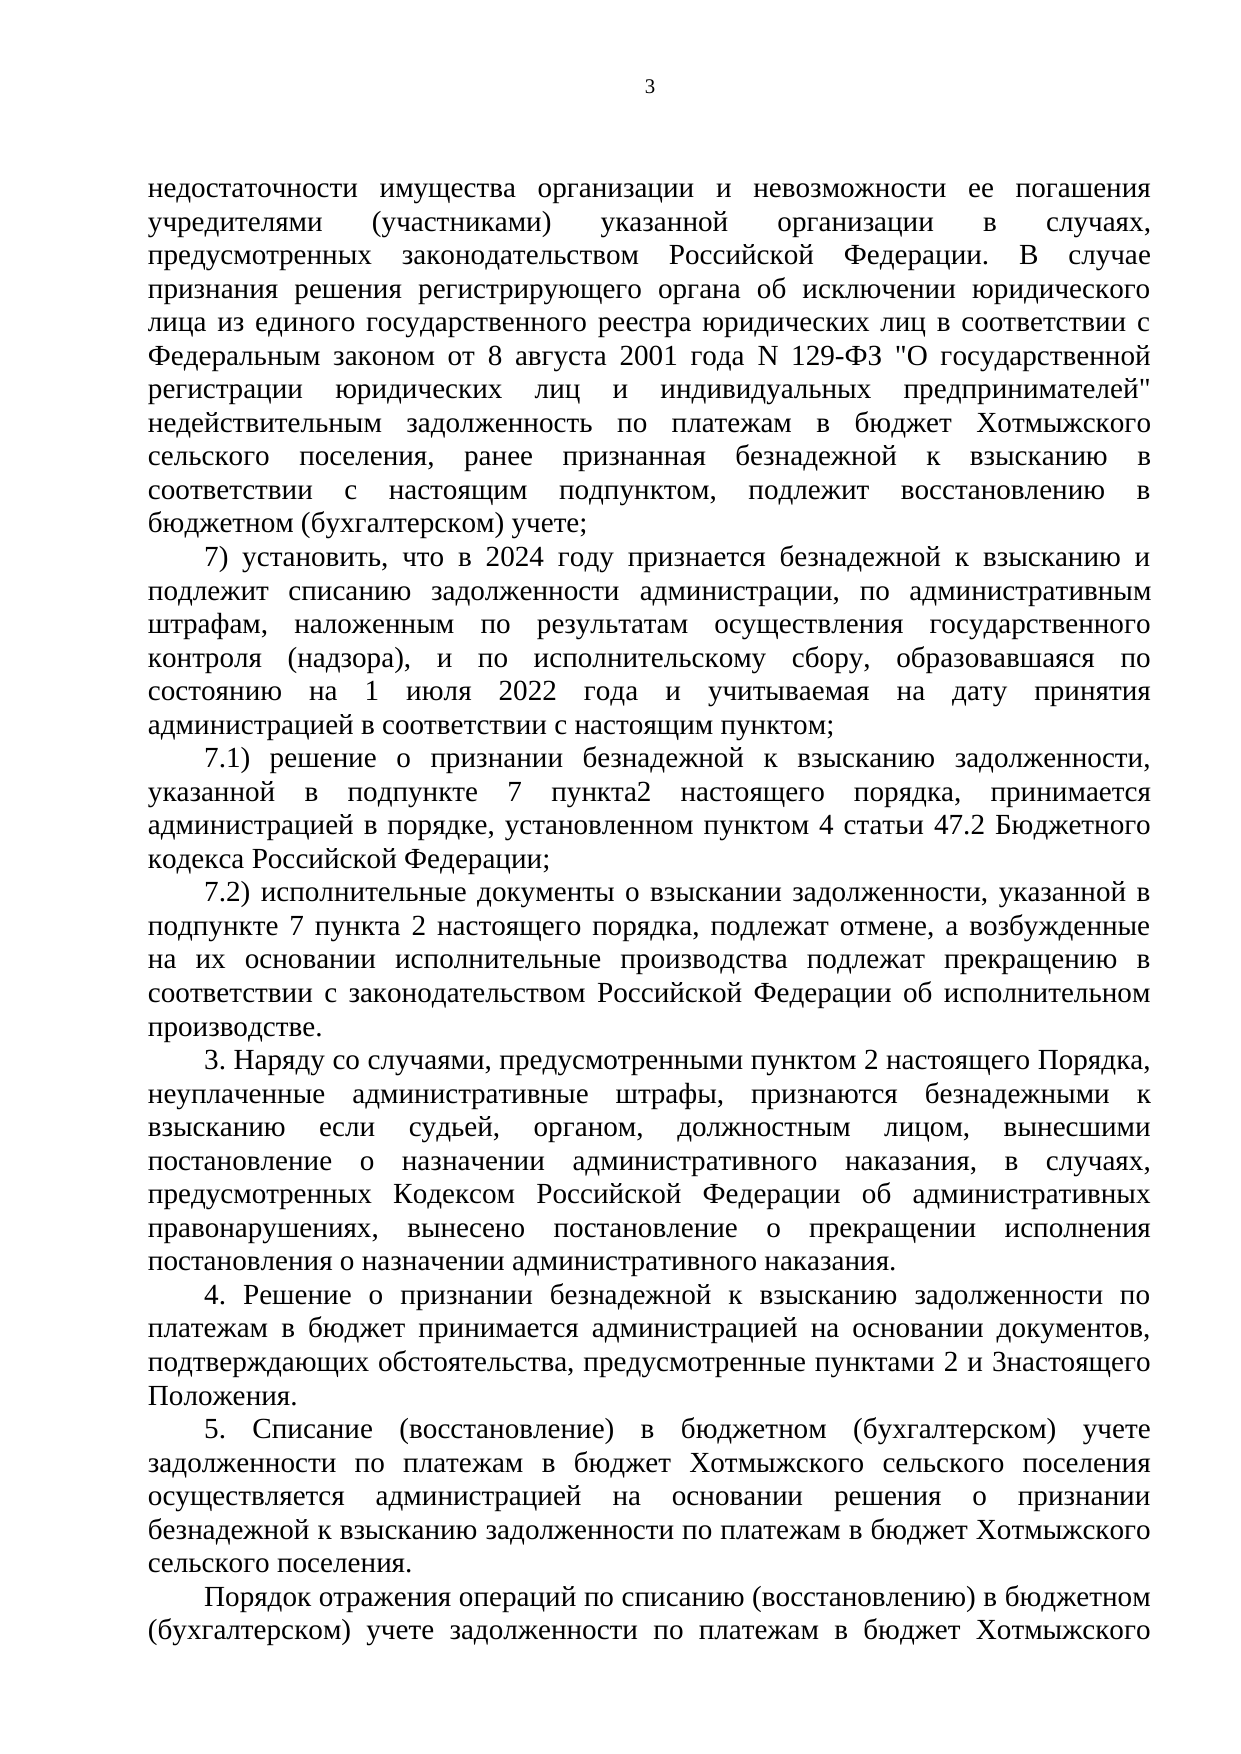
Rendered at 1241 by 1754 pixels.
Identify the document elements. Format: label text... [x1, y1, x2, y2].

text 7.2) исполнительные документы о взыскании задолженности, указанной в подпункте 7 пункта 2 настоящего порядка, подлежат отмене, а возбужденные на их основании исполнительные производства подлежат прекращению в соответствии с законодательством Российской Федерации об исполнительном производстве. [148, 874, 1152, 1042]
text 4. Решение о признании безнадежной к взысканию задолженности по платежам в бюджет принимается администрацией на основании документов, подтверждающих обстоятельства, предусмотренные пунктами 2 и 3настоящего Положения. [148, 1277, 1152, 1411]
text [148, 1579, 1152, 1646]
text 7.1) решение о признании безнадежной к взысканию задолженности, указанной в подпункте 7 пункта2 настоящего порядка, принимается администрацией в порядке, установленном пунктом 4 статьи 47.2 Бюджетного кодекса Российской Федерации; [148, 740, 1152, 874]
text 7) установить, что в 2024 году признается безнадежной к взысканию и подлежит списанию задолженности администрации, по административным штрафам, наложенным по результатам осуществления государственного контроля (надзора), и по исполнительскому сбору, образовавшаяся по состоянию на 1 июля 2022 года и учитываемая на дату принятия администрацией в соответствии с настоящим пунктом; [148, 539, 1152, 740]
text 3. Наряду со случаями, предусмотренными пунктом 2 настоящего Порядка, неуплаченные административные штрафы, признаются безнадежными к взысканию если судьей, органом, должностным лицом, вынесшими постановление о назначении административного наказания, в случаях, предусмотренных Кодексом Российской Федерации об административных правонарушениях, вынесено постановление о прекращении исполнения постановления о назначении административного наказания. [148, 1042, 1152, 1277]
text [148, 170, 1152, 539]
text 5. Списание (восстановление) в бюджетном (бухгалтерском) учете задолженности по платежам в бюджет Хотмыжского сельского поселения осуществляется администрацией на основании решения о признании безнадежной к взысканию задолженности по платежам в бюджет Хотмыжского сельского поселения. [148, 1411, 1152, 1579]
